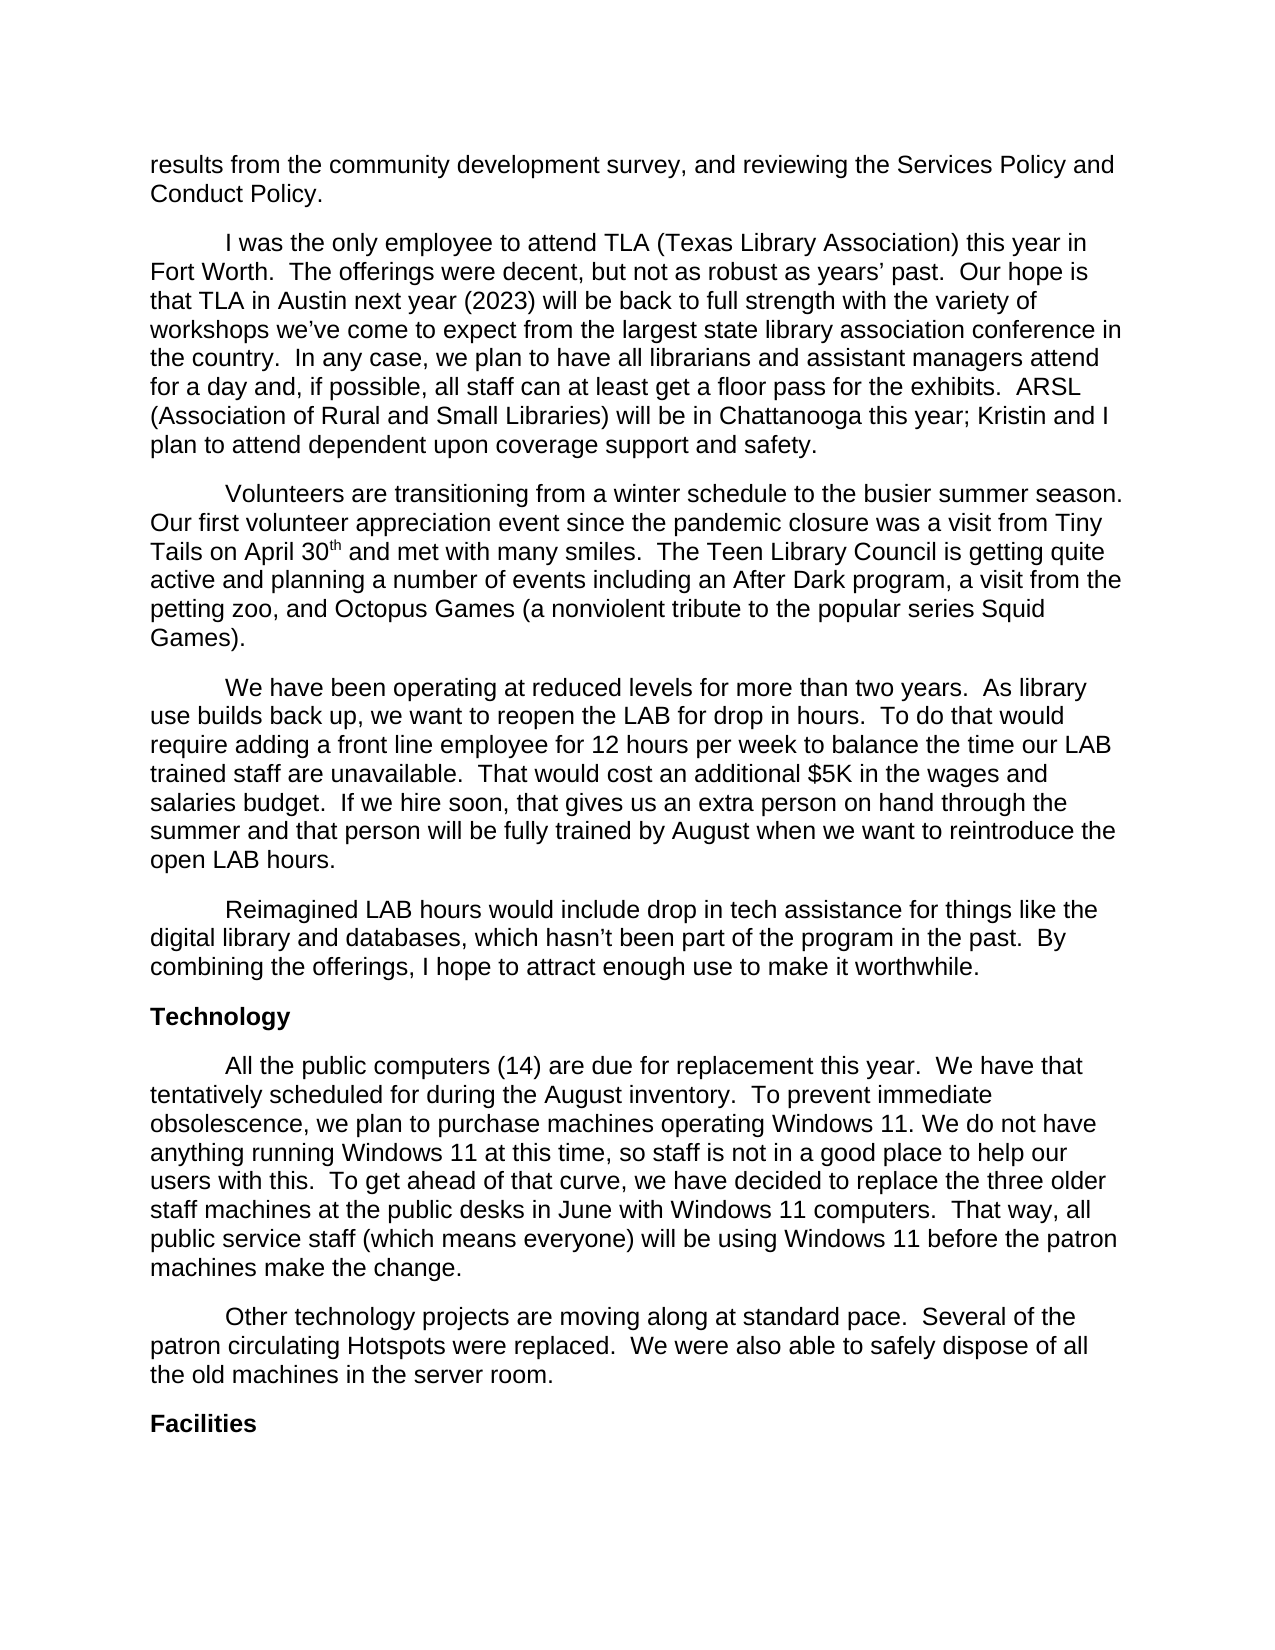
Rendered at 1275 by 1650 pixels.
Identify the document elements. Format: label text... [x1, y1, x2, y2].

text I was the only employee to attend TLA (Texas Library Association) this year in Fort Worth. The offerings were decent, but not as robust as years’ past. Our hope is that TLA in Austin next year (2023) will be back to full strength with the variety of workshops we’ve come to expect from the largest state library association conference in the country. In any case, we plan to have all librarians and assistant managers attend for a day and, if possible, all staff can at least get a floor pass for the exhibits. ARSL (Association of Rural and Small Libraries) will be in Chattanooga this year; Kristin and I plan to attend dependent upon coverage support and safety. [150, 228, 1125, 458]
text Other technology projects are moving along at standard pace. Several of the patron circulating Hotspots were replaced. We were also able to safely dispose of all the old machines in the server room. [150, 1302, 1125, 1388]
text All the public computers (14) are due for replacement this year. We have that tentatively scheduled for during the August inventory. To prevent immediate obsolescence, we plan to purchase machines operating Windows 11. We do not have anything running Windows 11 at this time, so staff is not in a good place to help our users with this. To get ahead of that curve, we have decided to replace the three older staff machines at the public desks in June with Windows 11 computers. That way, all public service staff (which means everyone) will be using Windows 11 before the patron machines make the change. [150, 1051, 1125, 1281]
text We have been operating at reduced levels for more than two years. As library use builds back up, we want to reopen the LAB for drop in hours. To do that would require adding a front line employee for 12 hours per week to balance the time our LAB trained staff are unavailable. That would cost an additional $5K in the wages and salaries budget. If we hire soon, that gives us an extra person on hand through the summer and that person will be fully trained by August when we want to reintroduce the open LAB hours. [150, 672, 1125, 874]
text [150, 150, 1125, 207]
text Reimagined LAB hours would include drop in tech assistance for things like the digital library and databases, which hasn’t been part of the program in the past. By combining the offerings, I hope to attract enough use to make it worthwhile. [150, 894, 1125, 981]
text Facilities [150, 1409, 1125, 1438]
text Technology [150, 1002, 1125, 1030]
text Volunteers are transitioning from a winter schedule to the busier summer season. Our first volunteer appreciation event since the pandemic closure was a visit from Tiny Tails on April 30th and met with many smiles. The Teen Library Council is getting quite active and planning a number of events including an After Dark program, a visit from the petting zoo, and Octopus Games (a nonviolent tribute to the popular series Squid Games). [150, 479, 1125, 652]
